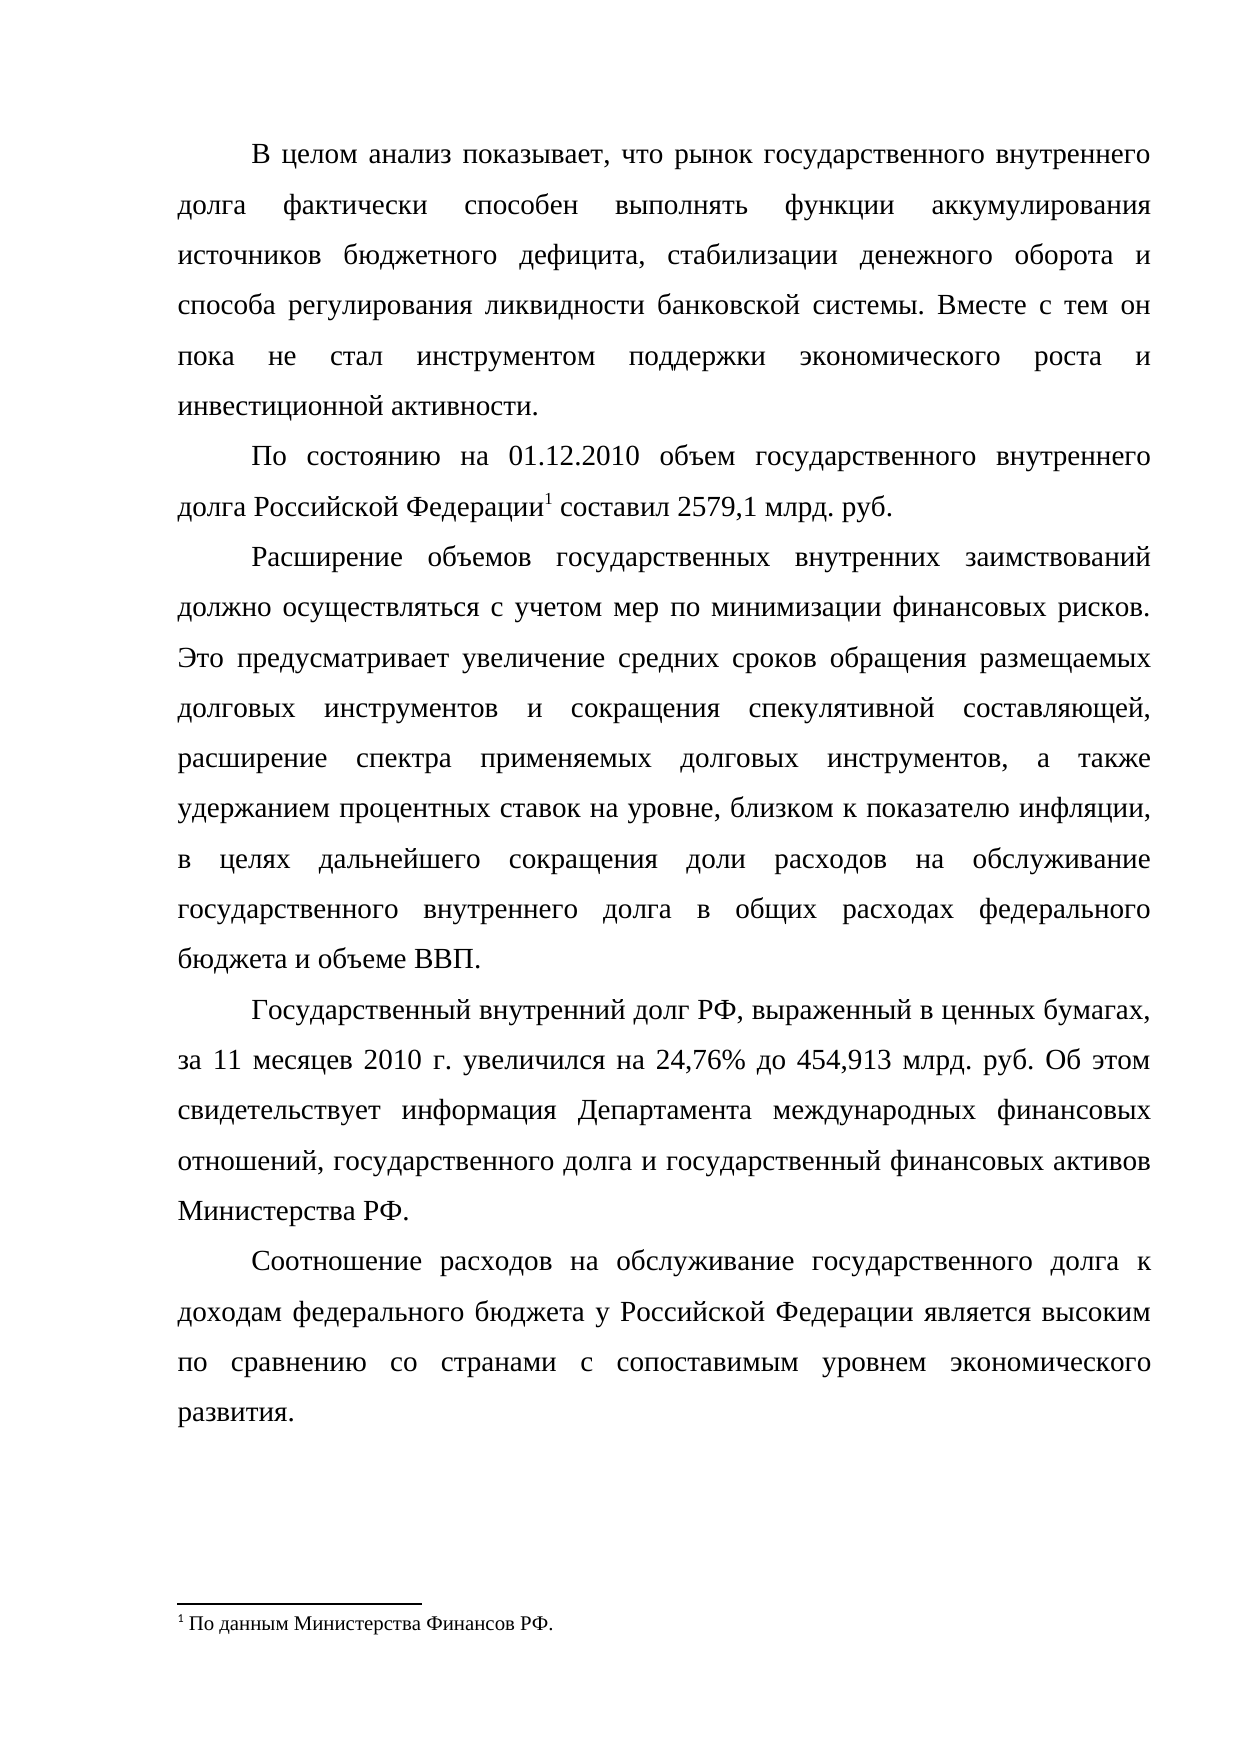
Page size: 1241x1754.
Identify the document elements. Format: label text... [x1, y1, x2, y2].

text Соотношение расходов на обслуживание государственного долга к доходам федерального бюджета у Российской Федерации является высоким по сравнению со странами с сопоставимым уровнем экономического развития. [177, 1243, 1152, 1428]
text В целом анализ показывает, что рынок государственного внутреннего долга фактически способен выполнять функции аккумулирования источников бюджетного дефицита, стабилизации денежного оборота и способа регулирования ликвидности банковской системы. Вместе с тем он пока не стал инструментом поддержки экономического роста и инвестиционной активности. [177, 137, 1152, 422]
text По состоянию на 01.12.2010 объем государственного внутреннего долга Российской Федерации составил 2579,1 млрд. руб. [177, 438, 1152, 522]
text Расширение объемов государственных внутренних заимствований должно осуществляться с учетом мер по минимизации финансовых рисков. Это предусматривает увеличение средних сроков обращения размещаемых долговых инструментов и сокращения спекулятивной составляющей, расширение спектра применяемых долговых инструментов, а также удержанием процентных ставок на уровне, близком к показателю инфляции, в целях дальнейшего сокращения доли расходов на обслуживание государственного внутреннего долга в общих расходах федерального бюджета и объеме ВВП. [177, 539, 1152, 975]
text Государственный внутренний долг РФ, выраженный в ценных бумагах, за 11 месяцев 2010 г. увеличился на 24,76% до 454,913 млрд. руб. Об этом свидетельствует информация Департамента международных финансовых отношений, государственного долга и государственный финансовых активов Министерства РФ. [177, 992, 1152, 1227]
